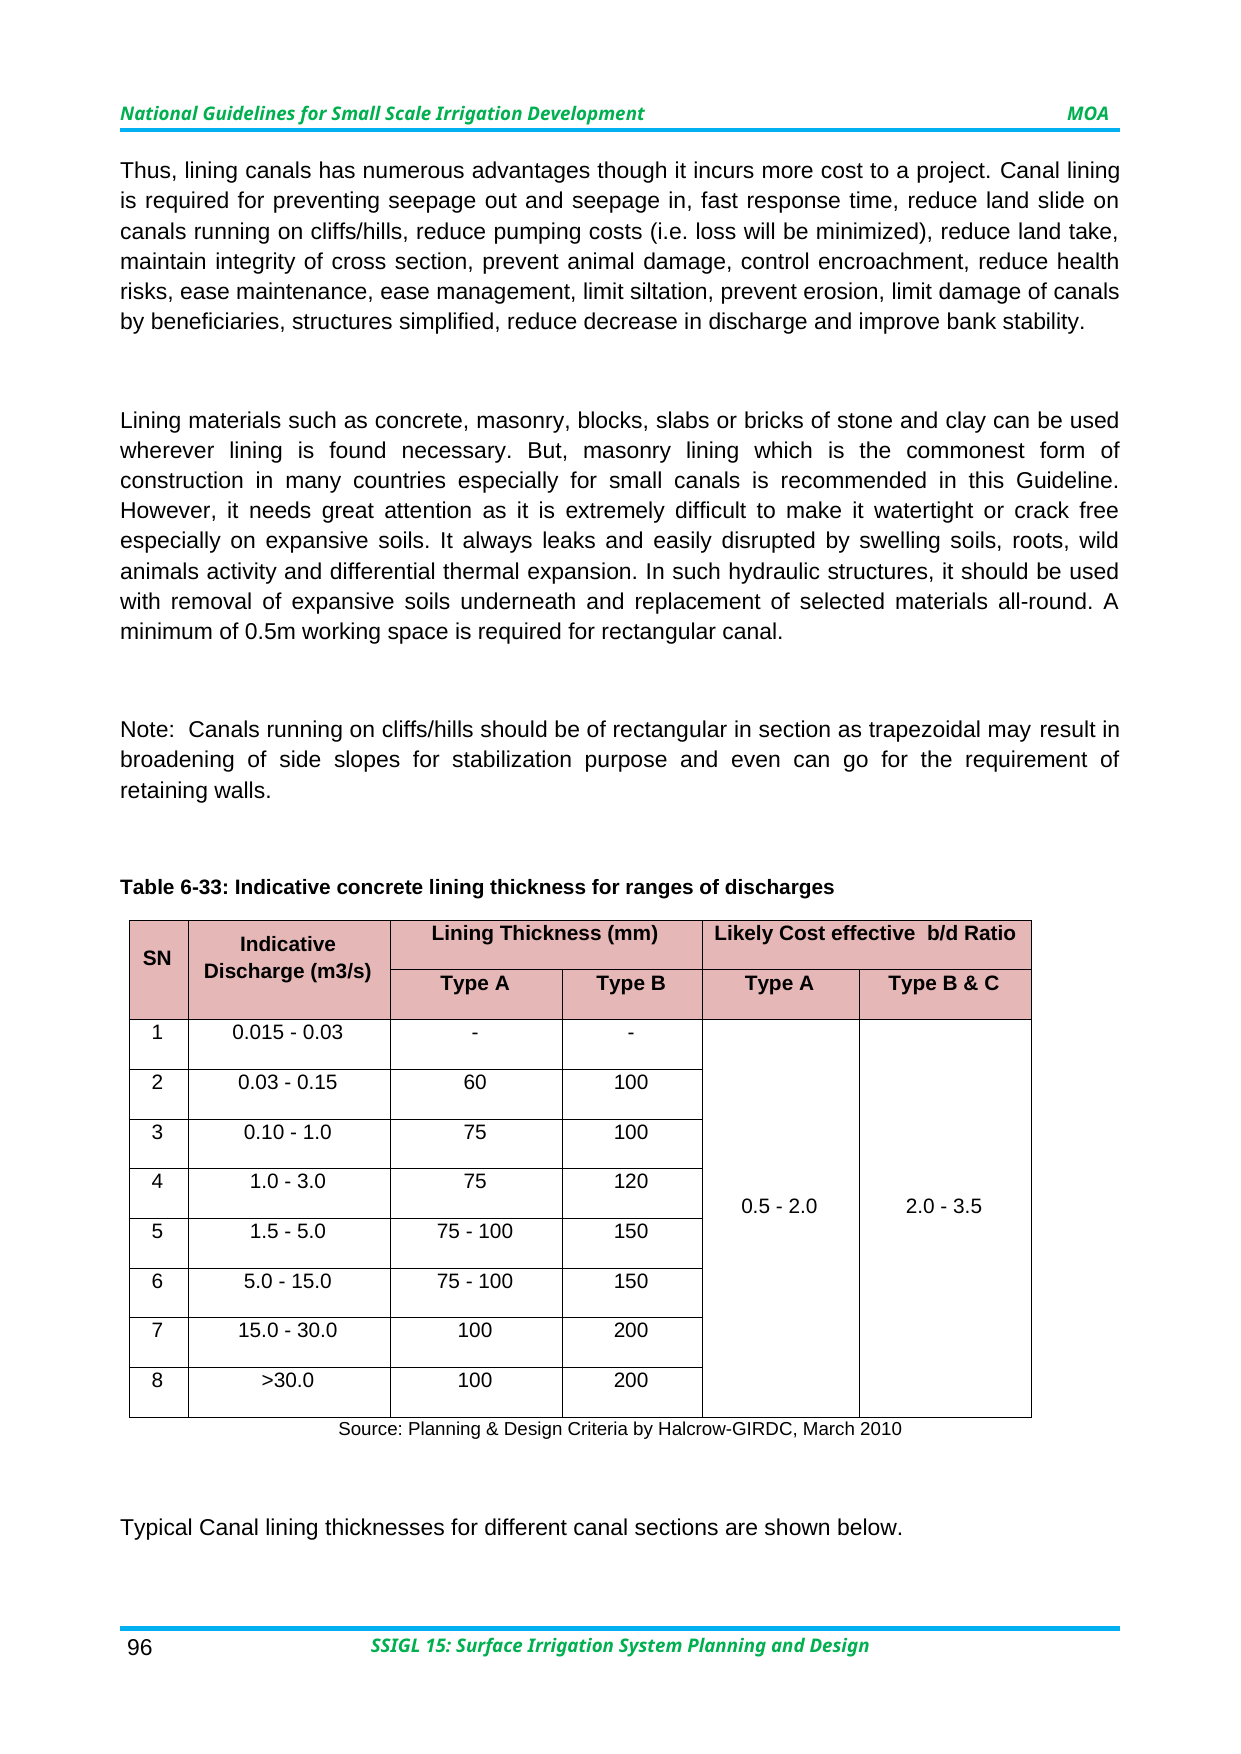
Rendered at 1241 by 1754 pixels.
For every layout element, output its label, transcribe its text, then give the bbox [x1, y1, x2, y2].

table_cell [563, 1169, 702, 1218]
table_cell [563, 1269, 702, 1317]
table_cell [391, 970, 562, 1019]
text Note: Canals running on cliffs/hills should be of rectangular in section as trapezoidal may result in broadening of side slopes for stabilization purpose and even can go for the requirement of retaining walls. [120, 716, 1120, 803]
text Thus, lining canals has numerous advantages though it incurs more cost to a project. Canal lining is required for preventing seepage out and seepage in, fast response time, reduce land slide on canals running on cliffs/hills, reduce pumping costs (i.e. loss will be minimized), reduce land take, maintain integrity of cross section, prevent animal damage, control encroachment, reduce health risks, ease maintenance, ease management, limit siltation, prevent erosion, limit damage of canals by beneficiaries, structures simplified, reduce decrease in discharge and improve bank stability. [120, 157, 1120, 335]
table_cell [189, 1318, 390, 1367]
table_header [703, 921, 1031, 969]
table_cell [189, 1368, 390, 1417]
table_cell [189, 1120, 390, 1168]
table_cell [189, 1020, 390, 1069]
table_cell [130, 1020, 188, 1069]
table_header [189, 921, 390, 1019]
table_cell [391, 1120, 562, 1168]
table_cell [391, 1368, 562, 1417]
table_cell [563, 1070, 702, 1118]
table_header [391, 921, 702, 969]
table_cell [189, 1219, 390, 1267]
text Source: Planning & Design Criteria by Halcrow-GIRDC, March 2010 [120, 1418, 1120, 1439]
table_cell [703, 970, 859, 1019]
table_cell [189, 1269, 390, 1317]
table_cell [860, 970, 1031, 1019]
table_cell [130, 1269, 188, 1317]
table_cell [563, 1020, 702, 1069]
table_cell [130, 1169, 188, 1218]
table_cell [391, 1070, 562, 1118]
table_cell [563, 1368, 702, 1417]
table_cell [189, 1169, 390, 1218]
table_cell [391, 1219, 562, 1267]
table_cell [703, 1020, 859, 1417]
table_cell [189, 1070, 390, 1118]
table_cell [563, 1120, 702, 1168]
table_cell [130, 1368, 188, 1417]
text Typical Canal lining thicknesses for different canal sections are shown below. [120, 1514, 1120, 1541]
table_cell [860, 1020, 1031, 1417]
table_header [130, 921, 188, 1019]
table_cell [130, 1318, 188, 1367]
text Lining materials such as concrete, masonry, blocks, slabs or bricks of stone and clay can be used wherever lining is found necessary. But, masonry lining which is the commonest form of construction in many countries especially for small canals is recommended in this Guideline. However, it needs great attention as it is extremely difficult to make it watertight or crack free especially on expansive soils. It always leaks and easily disrupted by swelling soils, roots, wild animals activity and differential thermal expansion. In such hydraulic structures, it should be used with removal of expansive soils underneath and replacement of selected materials all-round. A minimum of 0.5m working space is required for rectangular canal. [120, 407, 1120, 644]
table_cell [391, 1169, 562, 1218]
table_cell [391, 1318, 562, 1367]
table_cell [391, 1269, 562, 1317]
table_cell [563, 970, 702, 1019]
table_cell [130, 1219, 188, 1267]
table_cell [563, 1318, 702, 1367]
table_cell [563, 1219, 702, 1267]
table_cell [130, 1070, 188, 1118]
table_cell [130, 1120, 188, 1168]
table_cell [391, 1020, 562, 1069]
